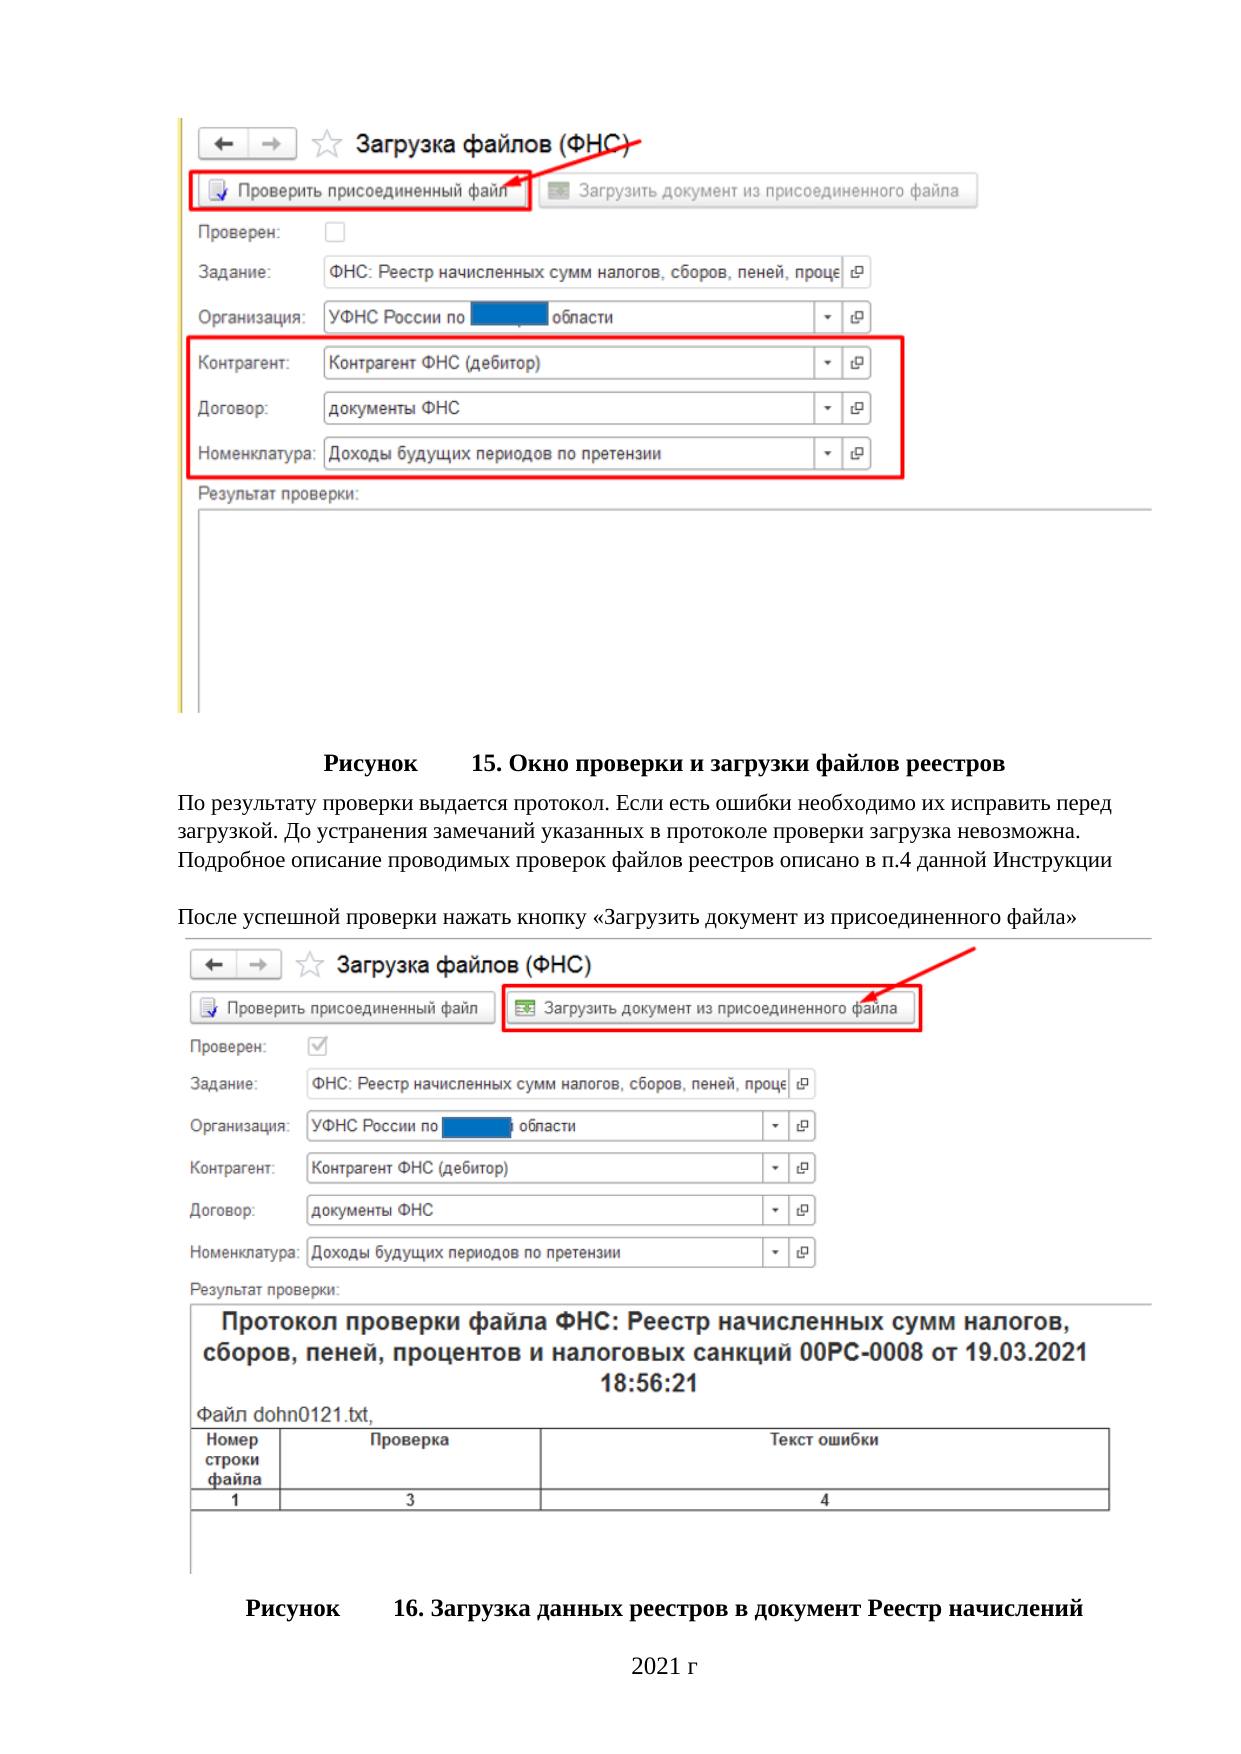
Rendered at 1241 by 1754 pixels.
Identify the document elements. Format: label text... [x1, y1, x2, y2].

list После успешной проверки нажать кнопку «Загрузить документ из присоединенного файла» [177, 903, 1152, 929]
text 16. Загрузка данных реестров в документ Реестр начислений [177, 1593, 1152, 1621]
list По результату проверки выдается протокол. Если есть ошибки необходимо их исправить перед загрузкой. До устранения замечаний указанных в протоколе проверки загрузка невозможна. [177, 789, 1152, 844]
picture [177, 118, 1152, 729]
picture [177, 931, 1152, 1574]
list Подробное описание проводимых проверок файлов реестров описано в п.4 данной Инструкции [177, 846, 1152, 872]
text 15. Окно проверки и загрузки файлов реестров [177, 748, 1152, 777]
